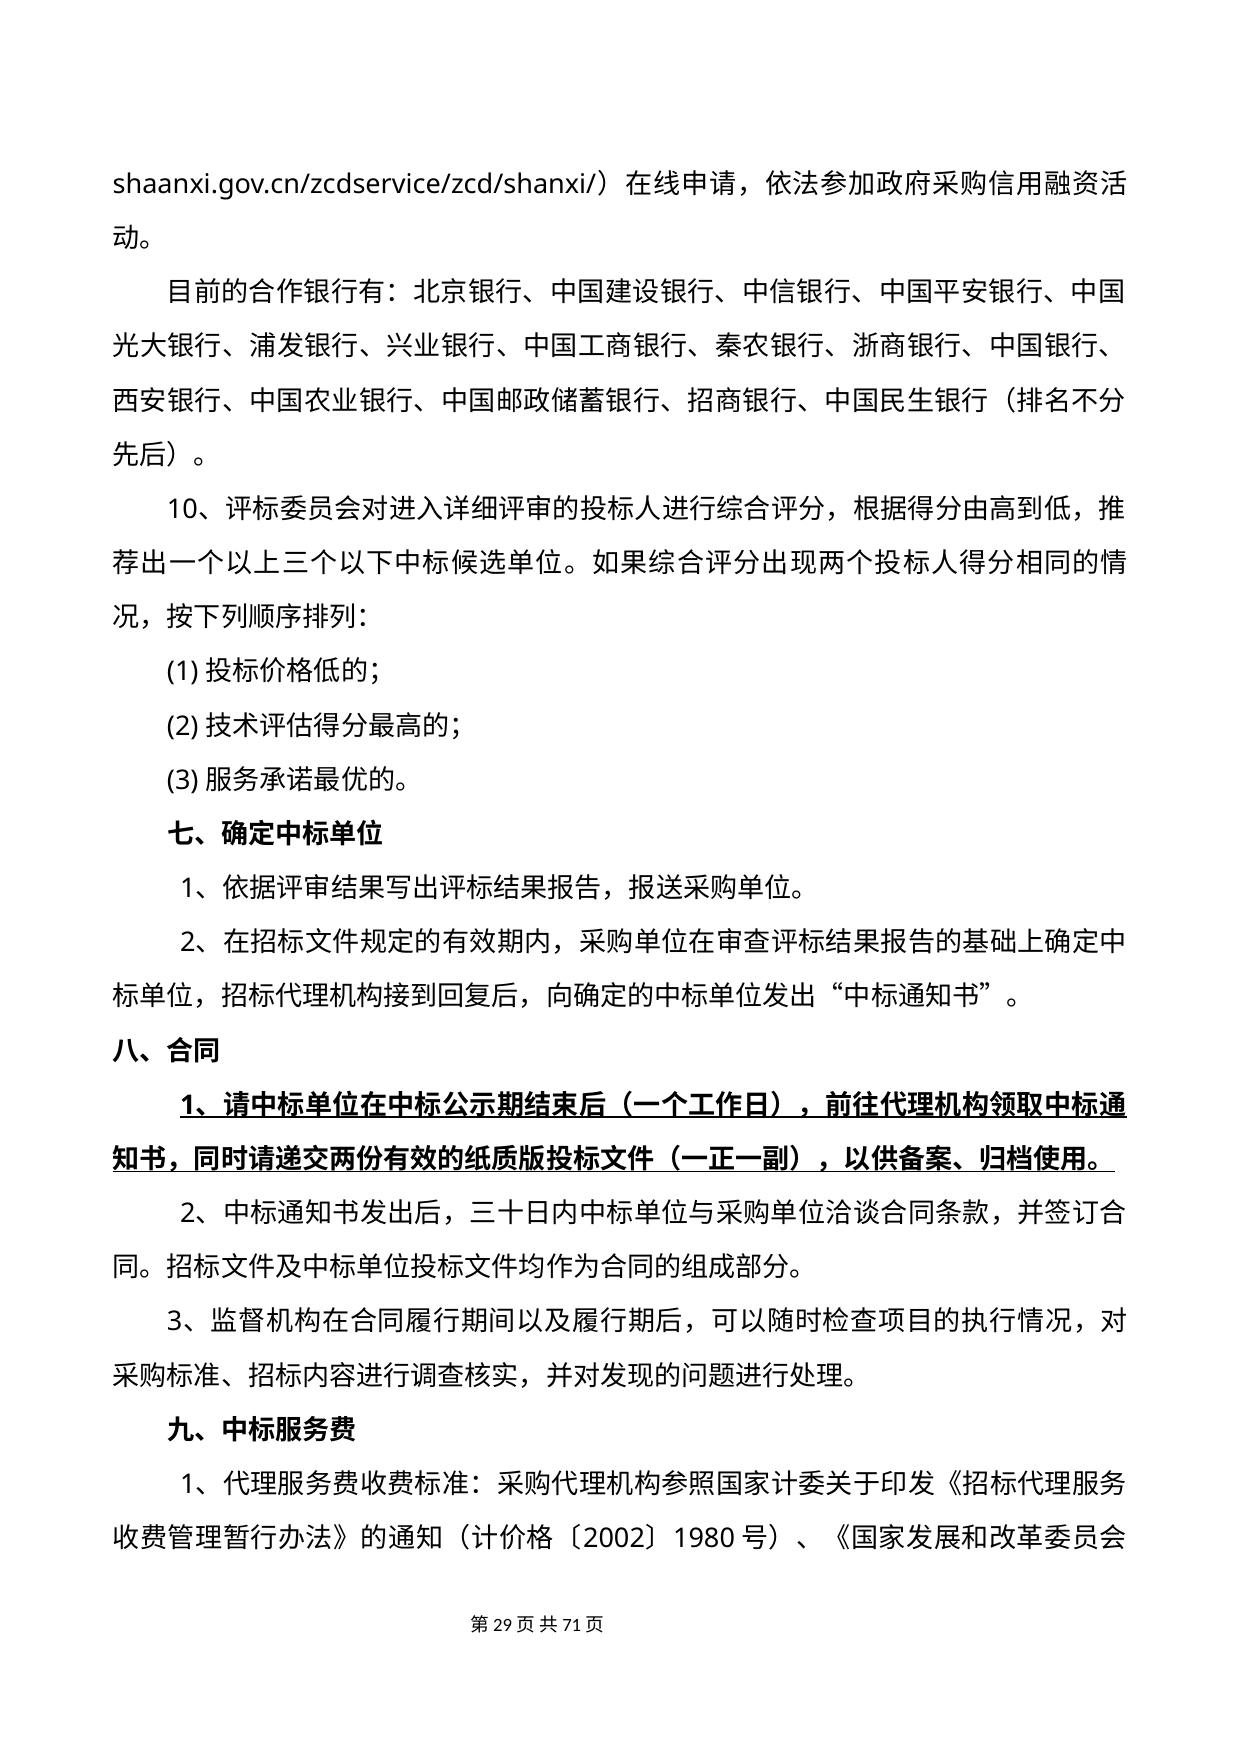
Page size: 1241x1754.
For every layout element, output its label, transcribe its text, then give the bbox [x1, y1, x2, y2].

text 3、监督机构在合同履行期间以及履行期后，可以随时检查项目的执行情况，对采购标准、招标内容进行调查核实，并对发现的问题进行处理。 [112, 1287, 1128, 1396]
text 九、中标服务费 [112, 1396, 1128, 1450]
text 八、合同 [112, 1017, 1128, 1071]
text (3) 服务承诺最优的。 [112, 746, 1128, 800]
text 目前的合作银行有：北京银行、中国建设银行、中信银行、中国平安银行、中国光大银行、浦发银行、兴业银行、中国工商银行、秦农银行、浙商银行、中国银行、西安银行、中国农业银行、中国邮政储蓄银行、招商银行、中国民生银行（排名不分先后）。 [112, 258, 1128, 475]
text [112, 1450, 1128, 1558]
text 2、在招标文件规定的有效期内，采购单位在审查评标结果报告的基础上确定中标单位，招标代理机构接到回复后，向确定的中标单位发出“中标通知书”。 [112, 908, 1128, 1017]
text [112, 150, 1128, 258]
text 1、请中标单位在中标公示期结束后（一个工作日），前往代理机构领取中标通知书，同时请递交两份有效的纸质版投标文件（一正一副），以供备案、归档使用。 [112, 1071, 1128, 1179]
text (2) 技术评估得分最高的； [112, 692, 1128, 746]
text 2、中标通知书发出后，三十日内中标单位与采购单位洽谈合同条款，并签订合同。招标文件及中标单位投标文件均作为合同的组成部分。 [112, 1179, 1128, 1287]
text 10、评标委员会对进入详细评审的投标人进行综合评分，根据得分由高到低，推荐出一个以上三个以下中标候选单位。如果综合评分出现两个投标人得分相同的情况，按下列顺序排列： [112, 475, 1128, 637]
text 1、依据评审结果写出评标结果报告，报送采购单位。 [112, 854, 1128, 908]
text (1) 投标价格低的； [112, 637, 1128, 692]
text 七、确定中标单位 [112, 800, 1128, 854]
